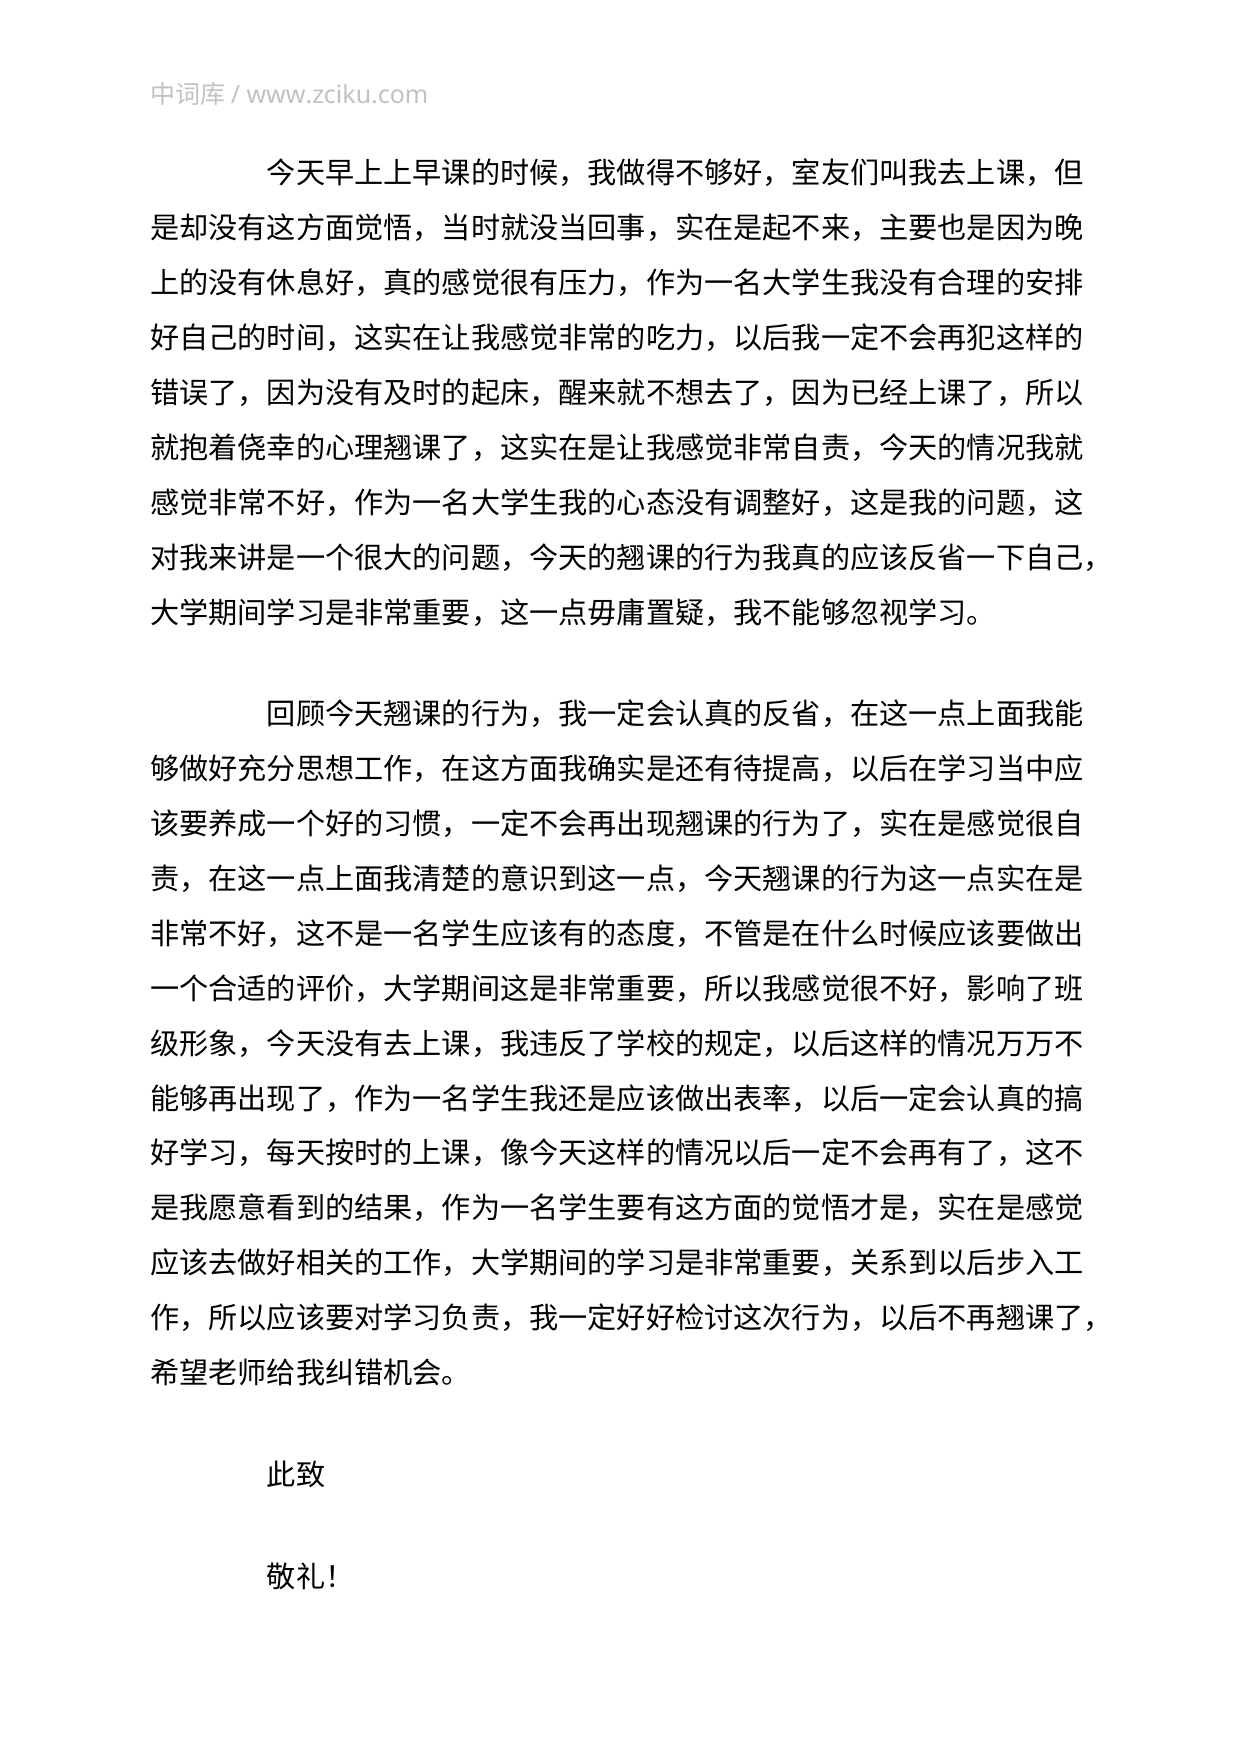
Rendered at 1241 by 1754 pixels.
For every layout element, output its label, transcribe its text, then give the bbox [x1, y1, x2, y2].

text 回顾今天翘课的行为，我一定会认真的反省，在这一点上面我能够做好充分思想工作，在这方面我确实是还有待提高，以后在学习当中应该要养成一个好的习惯，一定不会再出现翘课的行为了，实在是感觉很自责，在这一点上面我清楚的意识到这一点，今天翘课的行为这一点实在是非常不好，这不是一名学生应该有的态度，不管是在什么时候应该要做出一个合适的评价，大学期间这是非常重要，所以我感觉很不好，影响了班级形象，今天没有去上课，我违反了学校的规定，以后这样的情况万万不能够再出现了，作为一名学生我还是应该做出表率，以后一定会认真的搞好学习，每天按时的上课，像今天这样的情况以后一定不会再有了，这不是我愿意看到的结果，作为一名学生要有这方面的觉悟才是，实在是感觉应该去做好相关的工作，大学期间的学习是非常重要，关系到以后步入工作，所以应该要对学习负责，我一定好好检讨这次行为，以后不再翘课了，希望老师给我纠错机会。 [150, 691, 1090, 1392]
text 此致 [150, 1451, 1090, 1494]
text 今天早上上早课的时候，我做得不够好，室友们叫我去上课，但是却没有这方面觉悟，当时就没当回事，实在是起不来，主要也是因为晚上的没有休息好，真的感觉很有压力，作为一名大学生我没有合理的安排好自己的时间，这实在让我感觉非常的吃力，以后我一定不会再犯这样的错误了，因为没有及时的起床，醒来就不想去了，因为已经上课了，所以就抱着侥幸的心理翘课了，这实在是让我感觉非常自责，今天的情况我就感觉非常不好，作为一名大学生我的心态没有调整好，这是我的问题，这对我来讲是一个很大的问题，今天的翘课的行为我真的应该反省一下自己，大学期间学习是非常重要，这一点毋庸置疑，我不能够忽视学习。 [150, 150, 1090, 631]
text 敬礼！ [150, 1553, 1090, 1596]
